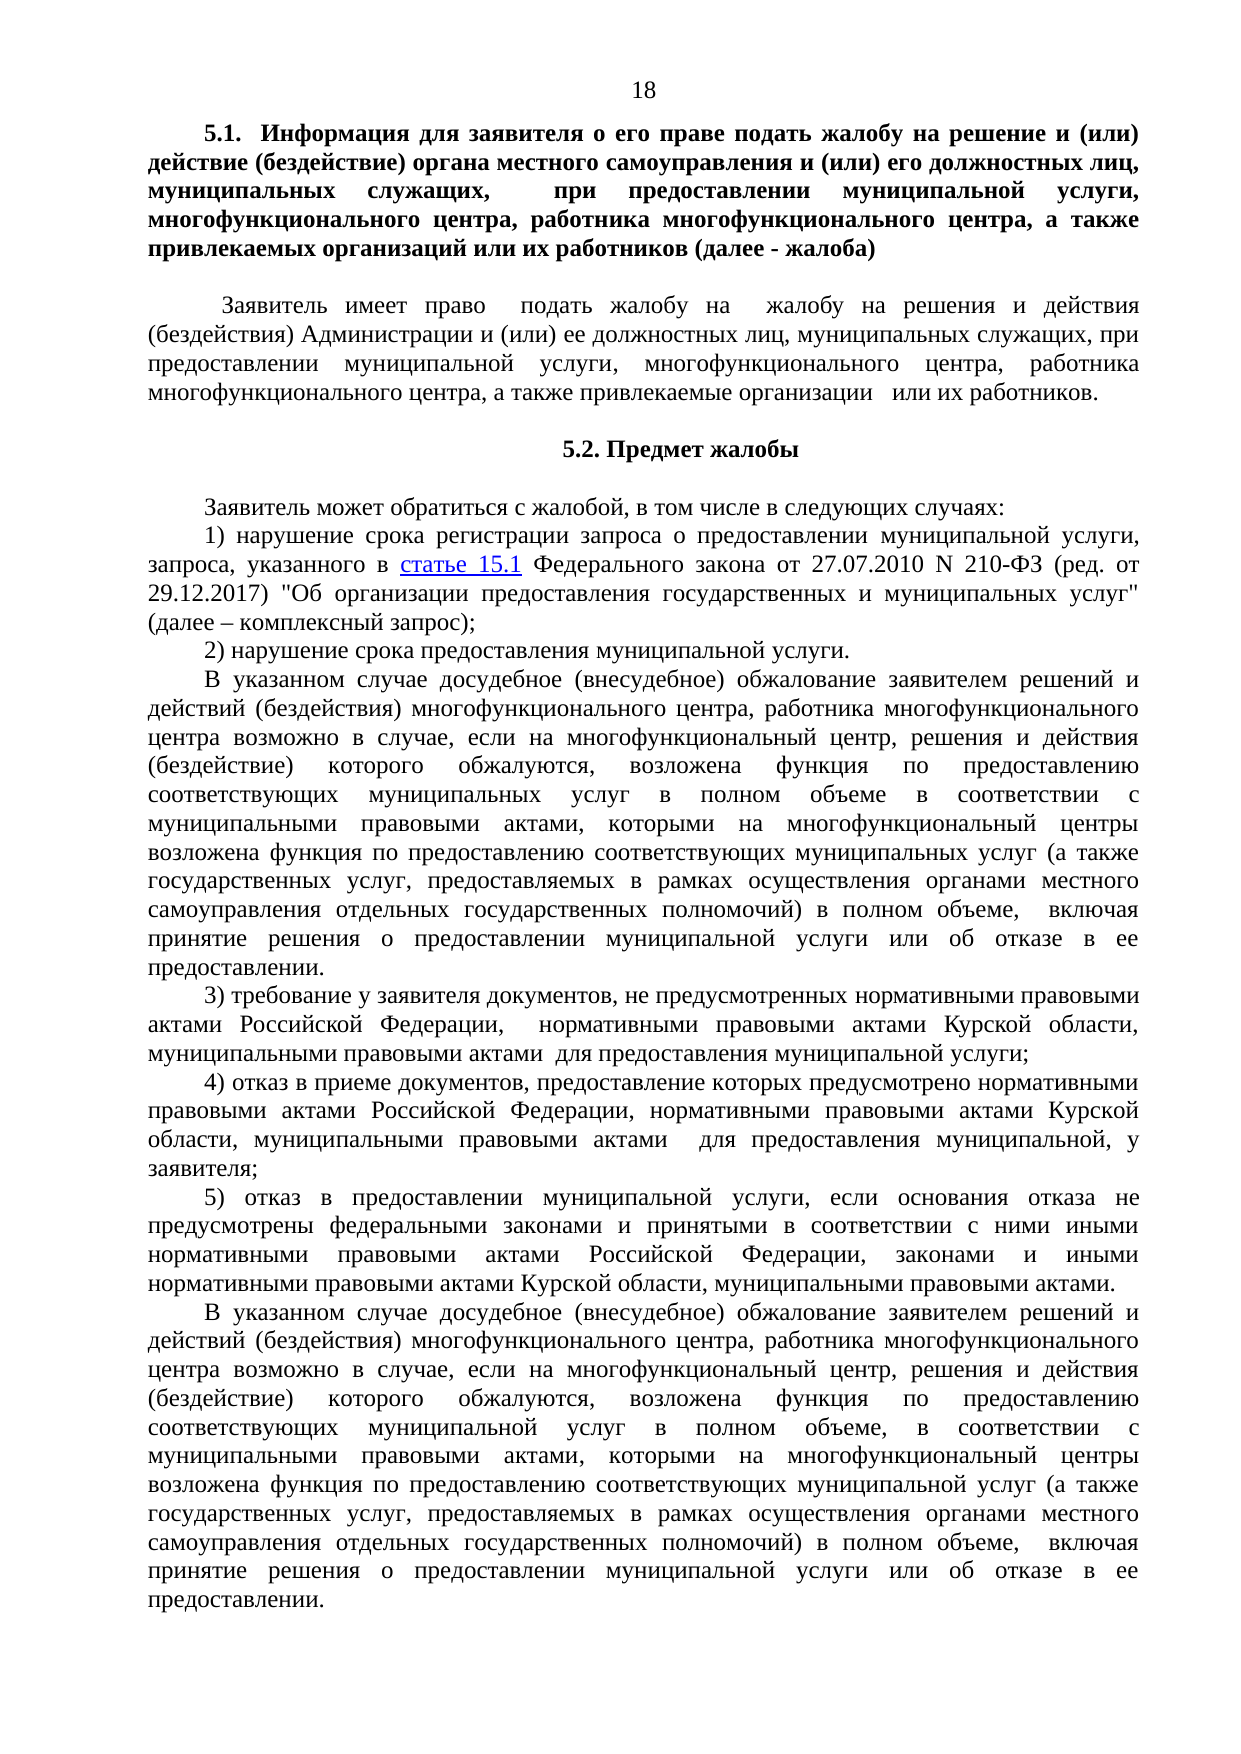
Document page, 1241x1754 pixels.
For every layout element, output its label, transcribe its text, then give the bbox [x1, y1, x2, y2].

text 1) нарушение срока регистрации запроса о предоставлении муниципальной услуги, запроса, указанного в статье 15.1 Федерального закона от 27.07.2010 N 210-ФЗ (ред. от 29.12.2017) "Об организации предоставления государственных и муниципальных услуг" (далее – комплексный запрос); [148, 521, 1140, 636]
text 5.2. Предмет жалобы [148, 434, 1140, 463]
text Заявитель может обратиться с жалобой, в том числе в следующих случаях: [148, 492, 1140, 521]
text В указанном случае досудебное (внесудебное) обжалование заявителем решений и действий (бездействия) многофункционального центра, работника многофункционального центра возможно в случае, если на многофункциональный центр, решения и действия (бездействие) которого обжалуются, возложена функция по предоставлению соответствующих муниципальных услуг в полном объеме в соответствии с муниципальными правовыми актами, которыми на многофункциональный центры возложена функция по предоставлению соответствующих муниципальных услуг (а также государственных услуг, предоставляемых в рамках осуществления органами местного самоуправления отдельных государственных полномочий) в полном объеме, включая принятие решения о предоставлении муниципальной услуги или об отказе в ее предоставлении. [148, 664, 1140, 981]
text Заявитель имеет право подать жалобу на жалобу на решения и действия (бездействия) Администрации и (или) ее должностных лиц, муниципальных служащих, при предоставлении муниципальной услуги, многофункционального центра, работника многофункционального центра, а также привлекаемые организации или их работников. [148, 291, 1140, 406]
text В указанном случае досудебное (внесудебное) обжалование заявителем решений и действий (бездействия) многофункционального центра, работника многофункционального центра возможно в случае, если на многофункциональный центр, решения и действия (бездействие) которого обжалуются, возложена функция по предоставлению соответствующих муниципальной услуг в полном объеме, в соответствии с муниципальными правовыми актами, которыми на многофункциональный центры возложена функция по предоставлению соответствующих муниципальной услуг (а также государственных услуг, предоставляемых в рамках осуществления органами местного самоуправления отдельных государственных полномочий) в полном объеме, включая принятие решения о предоставлении муниципальной услуги или об отказе в ее предоставлении. [148, 1297, 1140, 1613]
text 5.1. Информация для заявителя о его праве подать жалобу на решение и (или) действие (бездействие) органа местного самоуправления и (или) его должностных лиц, муниципальных служащих, при предоставлении муниципальной услуги, многофункционального центра, работника многофункционального центра, а также привлекаемых организаций или их работников (далее - жалоба) [148, 118, 1140, 262]
text 5) отказ в предоставлении муниципальной услуги, если основания отказа не предусмотрены федеральными законами и принятыми в соответствии с ними иными нормативными правовыми актами Российской Федерации, законами и иными нормативными правовыми актами Курской области, муниципальными правовыми актами. [148, 1182, 1140, 1297]
text 2) нарушение срока предоставления муниципальной услуги. [148, 636, 1140, 664]
text 4) отказ в приеме документов, предоставление которых предусмотрено нормативными правовыми актами Российской Федерации, нормативными правовыми актами Курской области, муниципальными правовыми актами для предоставления муниципальной, у заявителя; [148, 1067, 1140, 1182]
text 3) требование у заявителя документов, не предусмотренных нормативными правовыми актами Российской Федерации, нормативными правовыми актами Курской области, муниципальными правовыми актами для предоставления муниципальной услуги; [148, 981, 1140, 1067]
